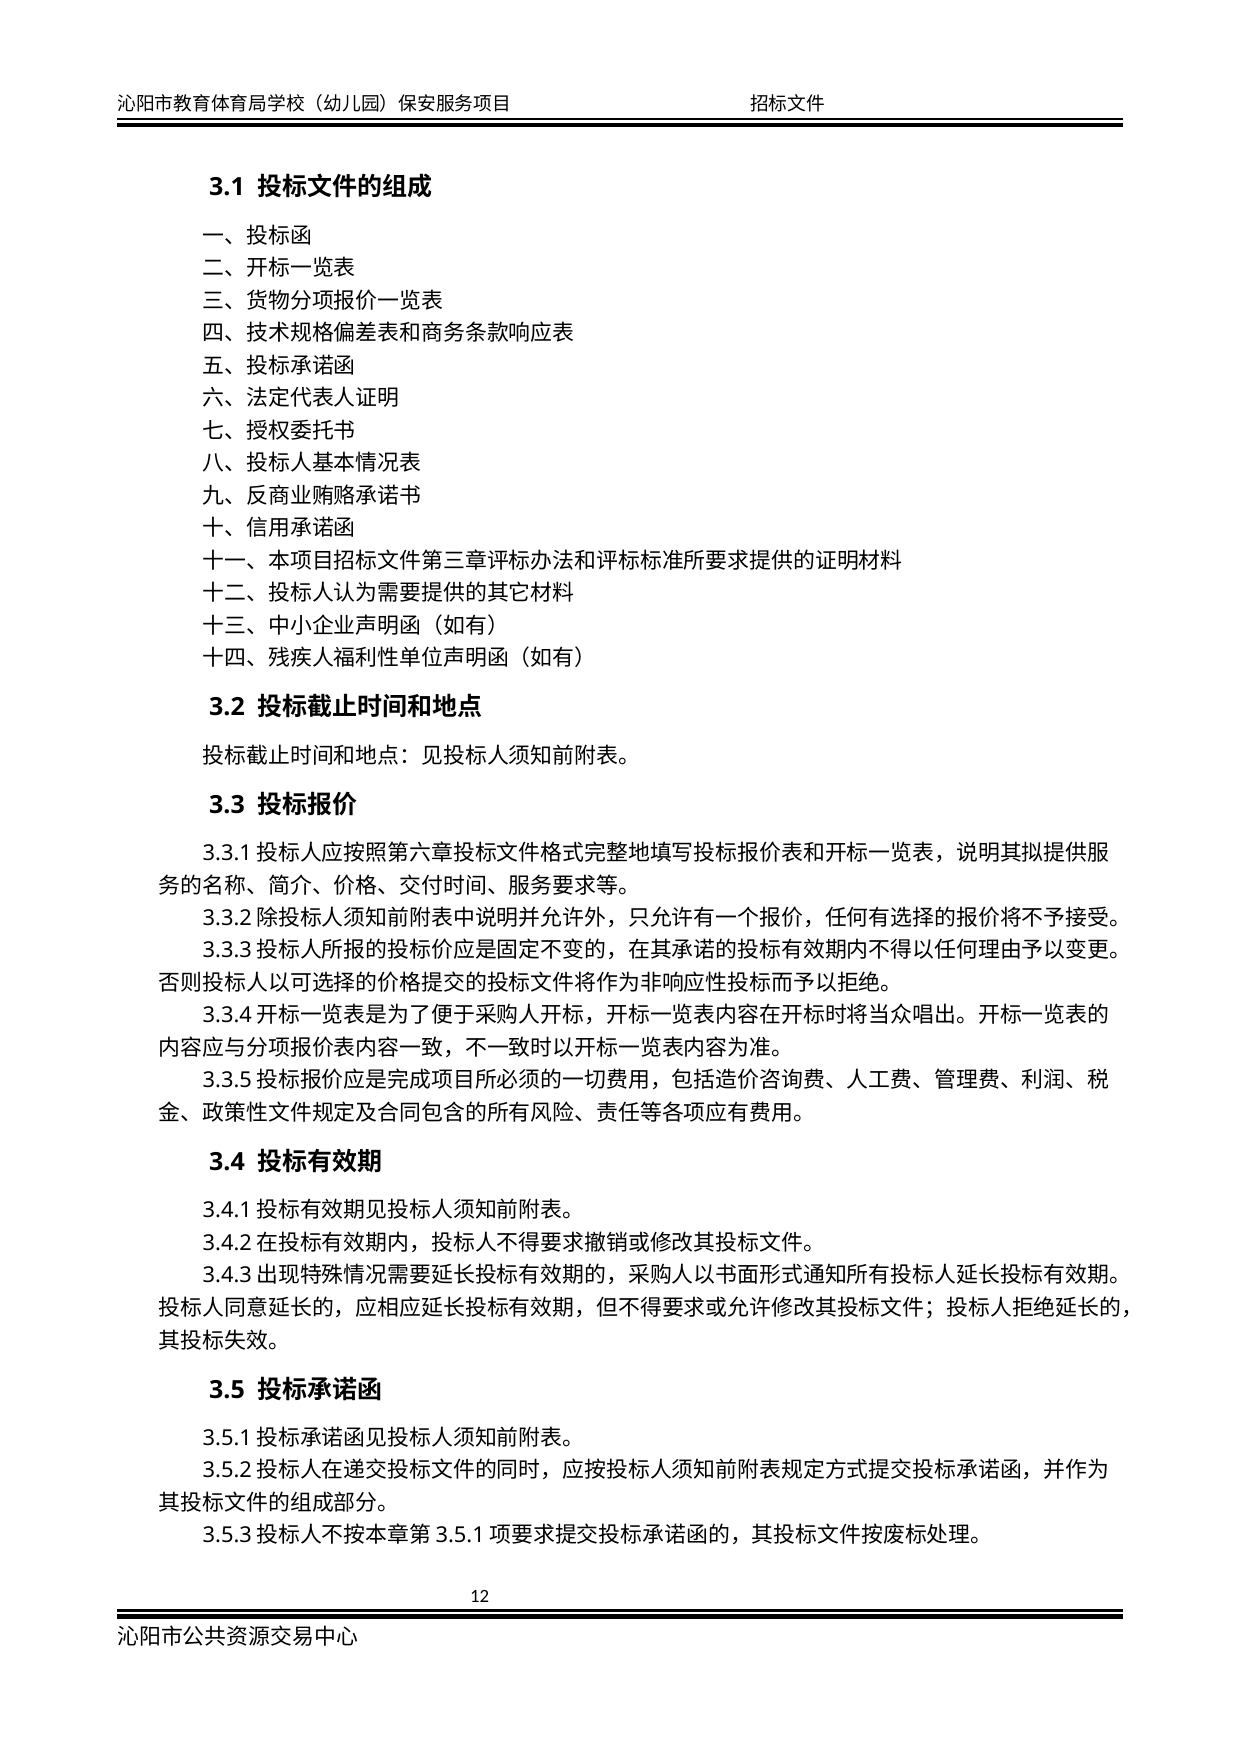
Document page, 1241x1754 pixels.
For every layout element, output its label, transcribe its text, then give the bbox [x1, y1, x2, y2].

text 3.4.1投标有效期见投标人须知前附表。 [159, 1192, 1123, 1225]
text 九、反商业贿赂承诺书 [159, 477, 1123, 510]
text 3.1 投标文件的组成 [159, 152, 1123, 217]
text 3.5.2投标人在递交投标文件的同时，应按投标人须知前附表规定方式提交投标承诺函，并作为其投标文件的组成部分。 [159, 1452, 1123, 1517]
text 六、法定代表人证明 [159, 380, 1123, 412]
text 十一、本项目招标文件第三章评标办法和评标标准所要求提供的证明材料 [159, 542, 1123, 575]
text 3.5 投标承诺函 [159, 1355, 1123, 1420]
text 3.3.3投标人所报的投标价应是固定不变的，在其承诺的投标有效期内不得以任何理由予以变更。否则投标人以可选择的价格提交的投标文件将作为非响应性投标而予以拒绝。 [159, 932, 1123, 997]
text 一、投标函 [159, 217, 1123, 250]
text 3.3 投标报价 [159, 770, 1123, 835]
text 3.2 投标截止时间和地点 [159, 672, 1123, 737]
text 3.4 投标有效期 [159, 1127, 1123, 1192]
text 3.3.1投标人应按照第六章投标文件格式完整地填写投标报价表和开标一览表，说明其拟提供服务的名称、简介、价格、交付时间、服务要求等。 [159, 835, 1123, 900]
text 投标截止时间和地点：见投标人须知前附表。 [159, 737, 1123, 770]
text 十四、残疾人福利性单位声明函（如有） [159, 640, 1123, 672]
text 3.4.3出现特殊情况需要延长投标有效期的，采购人以书面形式通知所有投标人延长投标有效期。投标人同意延长的，应相应延长投标有效期，但不得要求或允许修改其投标文件；投标人拒绝延长的，其投标失效。 [159, 1257, 1123, 1355]
text 四、技术规格偏差表和商务条款响应表 [159, 315, 1123, 347]
text 七、授权委托书 [159, 412, 1123, 445]
text 十、信用承诺函 [159, 510, 1123, 542]
text 3.3.2除投标人须知前附表中说明并允许外，只允许有一个报价，任何有选择的报价将不予接受。 [159, 900, 1123, 932]
text 3.3.4开标一览表是为了便于采购人开标，开标一览表内容在开标时将当众唱出。开标一览表的内容应与分项报价表内容一致，不一致时以开标一览表内容为准。 [159, 997, 1123, 1062]
text 三、货物分项报价一览表 [159, 282, 1123, 315]
text 3.5.3投标人不按本章第3.5.1项要求提交投标承诺函的，其投标文件按废标处理。 [159, 1517, 1123, 1550]
text 五、投标承诺函 [159, 347, 1123, 380]
text 十三、中小企业声明函（如有） [159, 607, 1123, 640]
text 二、开标一览表 [159, 250, 1123, 282]
text 3.4.2在投标有效期内，投标人不得要求撤销或修改其投标文件。 [159, 1225, 1123, 1257]
text 3.5.1投标承诺函见投标人须知前附表。 [159, 1420, 1123, 1452]
text 八、投标人基本情况表 [159, 445, 1123, 477]
text 3.3.5投标报价应是完成项目所必须的一切费用，包括造价咨询费、人工费、管理费、利润、税金、政策性文件规定及合同包含的所有风险、责任等各项应有费用。 [159, 1062, 1123, 1127]
text 十二、投标人认为需要提供的其它材料 [159, 575, 1123, 607]
